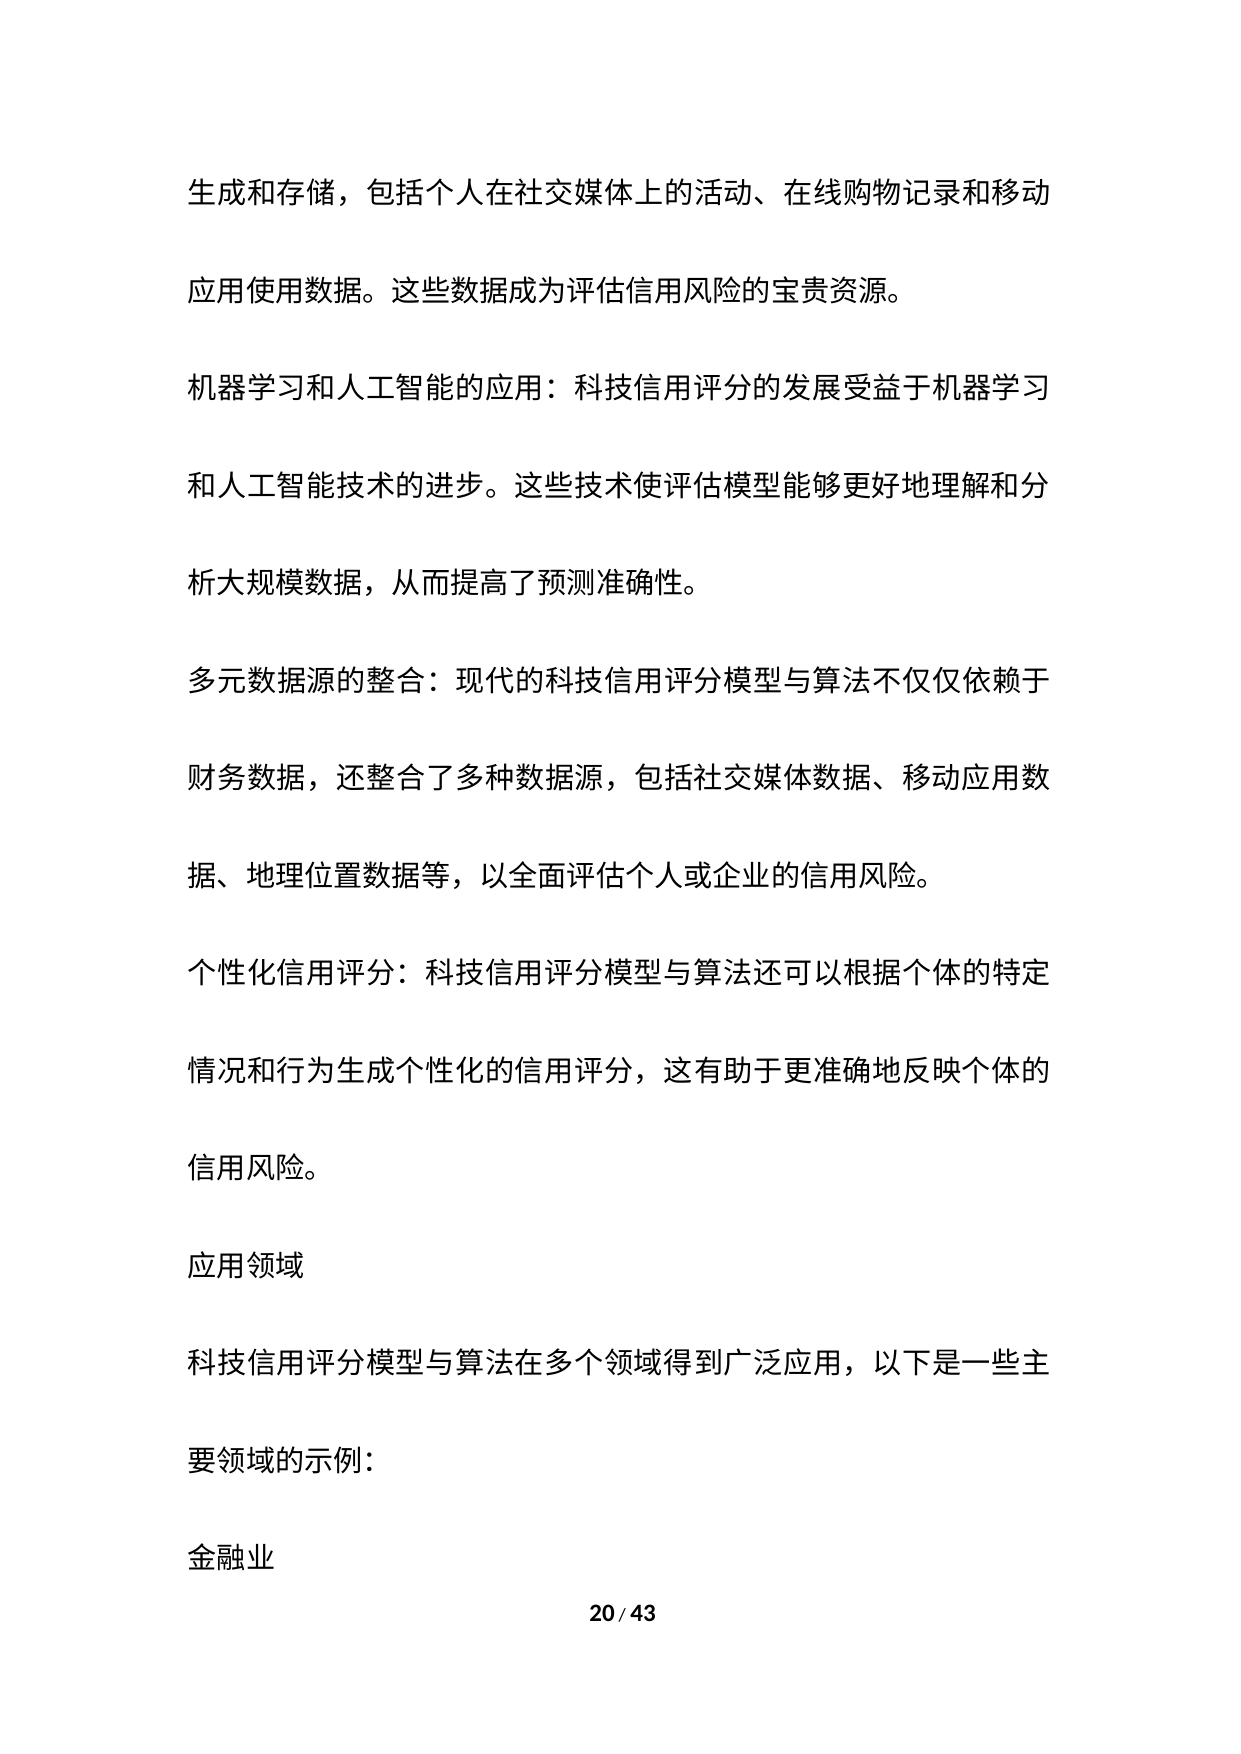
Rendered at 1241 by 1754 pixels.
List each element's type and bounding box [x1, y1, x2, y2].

text [187, 158, 1053, 1588]
